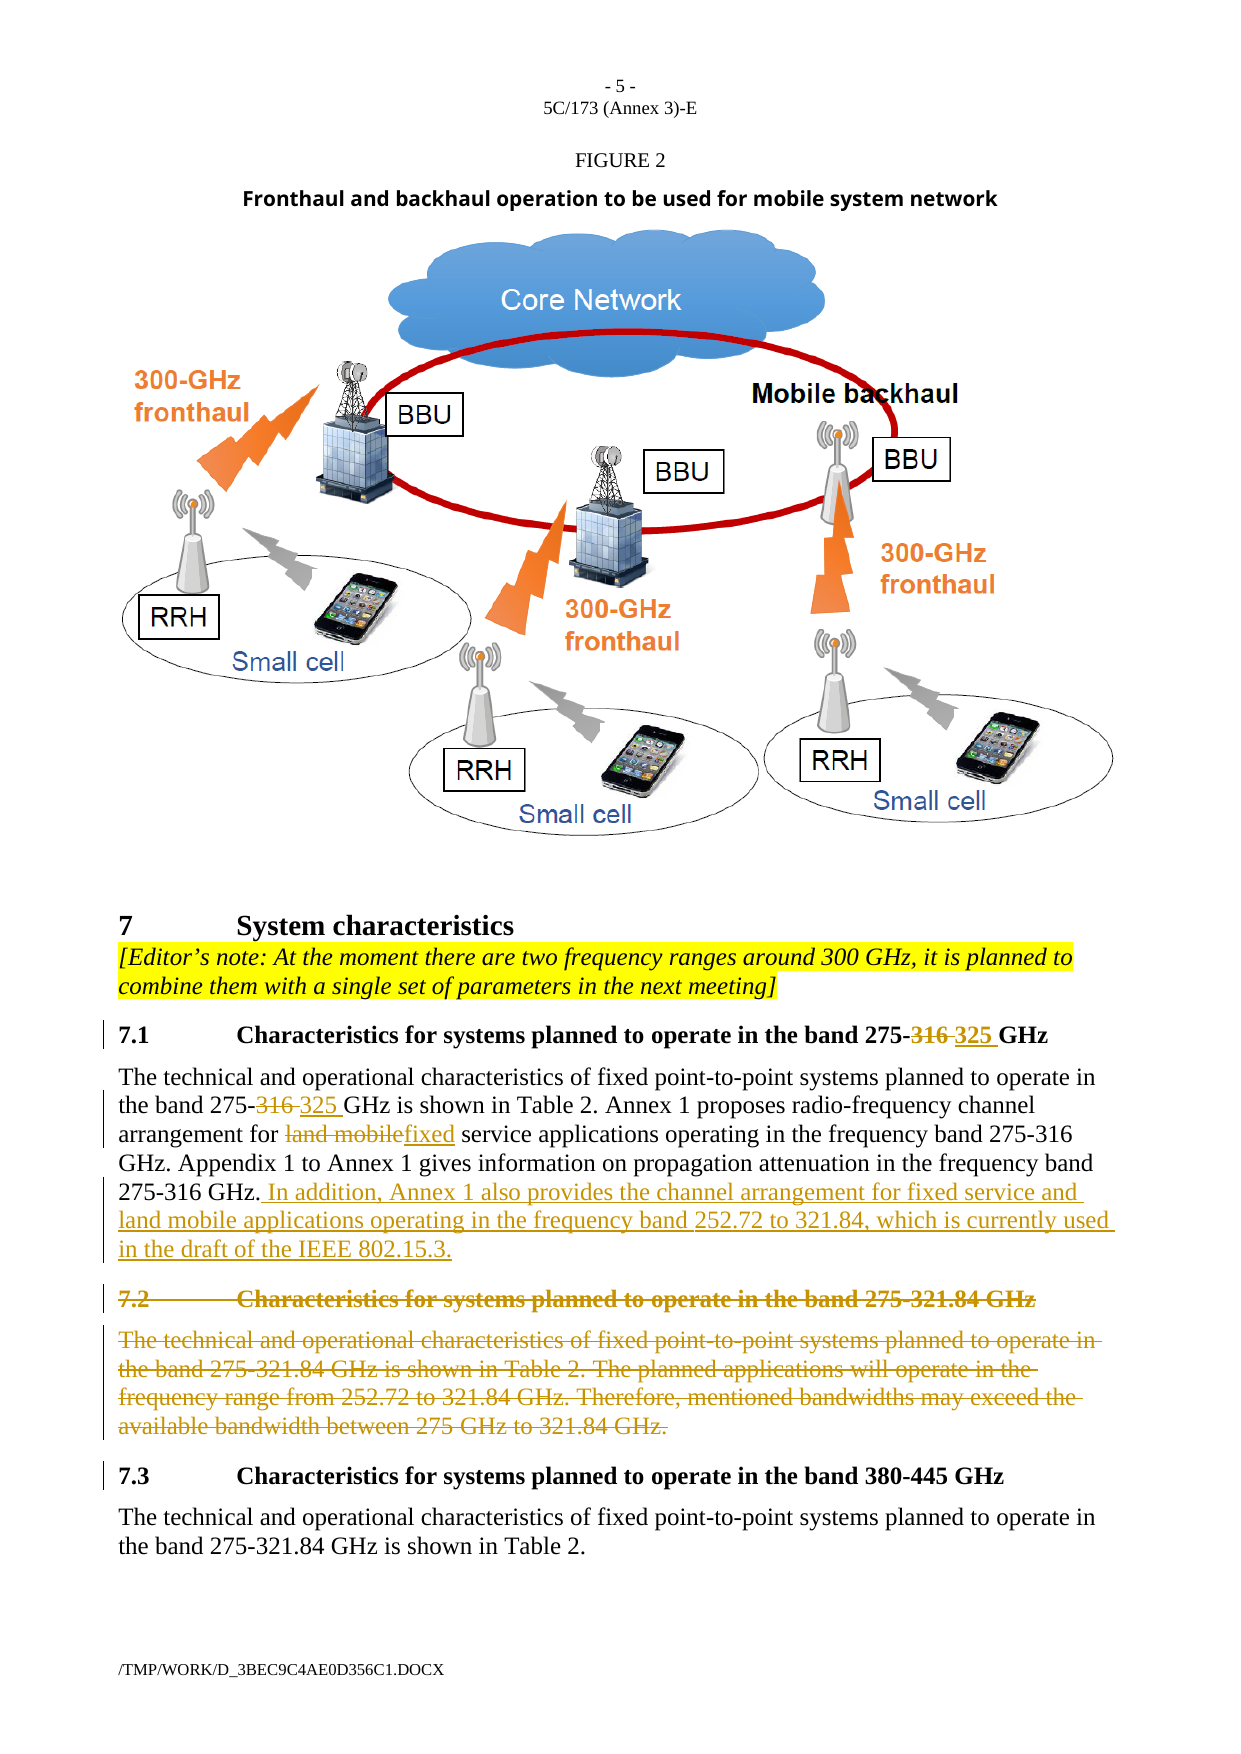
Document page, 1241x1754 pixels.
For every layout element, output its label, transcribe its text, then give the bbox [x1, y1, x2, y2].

text The technical and operational characteristics of fixed point-to-point systems planned to operate in the band 275-321.84 GHz is shown in Table 2. [118, 1502, 1122, 1559]
text [Editor’s note: At the moment there are two frequency ranges around 300 GHz, it is planned to combine them with a single set of parameters in the next meeting] [777, 942, 1122, 999]
text FIGURE 2 [118, 148, 1122, 172]
subtitle 7.3 Characteristics for systems planned to operate in the band 380-445 GHz [118, 1461, 1122, 1489]
subtitle 7 System characteristics [118, 908, 1122, 942]
title Fronthaul and backhaul operation to be used for mobile system network [118, 184, 1122, 213]
text The technical and operational characteristics of fixed point-to-point systems planned to operate in the band 275-GHz is shown in Table 2. Annex 1 proposes radio-frequency channel arrangement for service applications operating in the frequency band 275-316 GHz. Appendix 1 to Annex 1 gives information on propagation attenuation in the frequency band 275-316 GHz. [118, 1062, 1122, 1263]
subtitle 7.1 Characteristics for systems planned to operate in the band 275-GHz [118, 1020, 1122, 1049]
